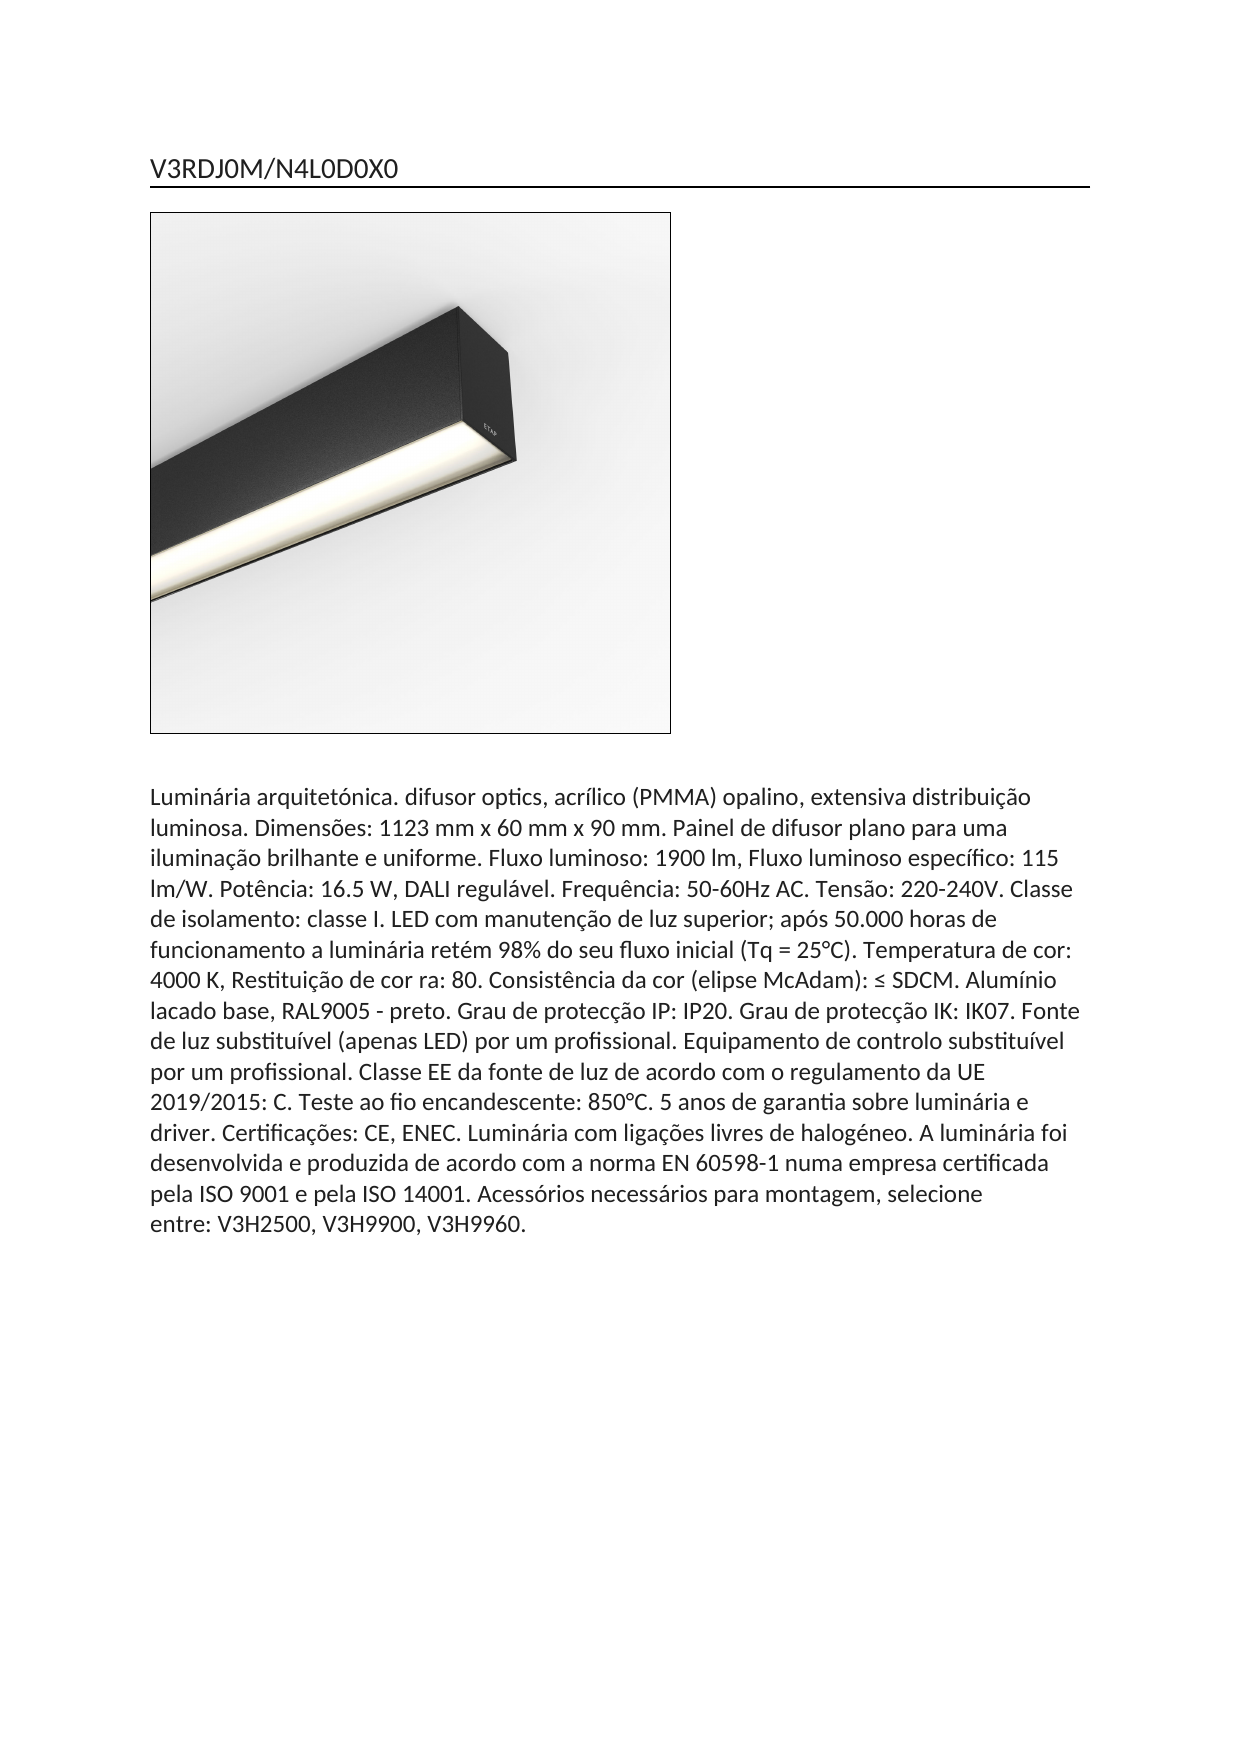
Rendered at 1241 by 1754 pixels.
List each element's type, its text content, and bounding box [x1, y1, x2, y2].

text Luminária arquitetónica. difusor optics, acrílico (PMMA) opalino, extensiva distribuição luminosa. Dimensões: 1123 mm x 60 mm x 90 mm. Painel de difusor plano para uma iluminação brilhante e uniforme. Fluxo luminoso: 1900 lm, Fluxo luminoso específico: 115 lm/W. Potência: 16.5 W, DALI regulável. Frequência: 50-60Hz AC. Tensão: 220-240V. Classe de isolamento: classe I. LED com manutenção de luz superior; após 50.000 horas de funcionamento a luminária retém 98% do seu fluxo inicial (Tq = 25°C). Temperatura de cor: 4000 K, Restituição de cor ra: 80. Consistência da cor (elipse McAdam): ≤ SDCM. Alumínio lacado base, RAL9005 - preto. Grau de protecção IP: IP20. Grau de protecção IK: IK07. Fonte de luz substituível (apenas LED) por um profissional. Equipamento de controlo substituível por um profissional. Classe EE da fonte de luz de acordo com o regulamento da UE 2019/2015: C. Teste ao fio encandescente: 850°C. 5 anos de garantia sobre luminária e driver. Certificações: CE, ENEC. Luminária com ligações livres de halogéneo. A luminária foi desenvolvida e produzida de acordo com a norma EN 60598-1 numa empresa certificada pela ISO 9001 e pela ISO 14001. Acessórios necessários para montagem, selecione entre: V3H2500, V3H9900, V3H9960. [150, 781, 1090, 1239]
picture [151, 213, 670, 733]
text V3RDJ0M/N4L0D0X0 [150, 150, 1090, 186]
